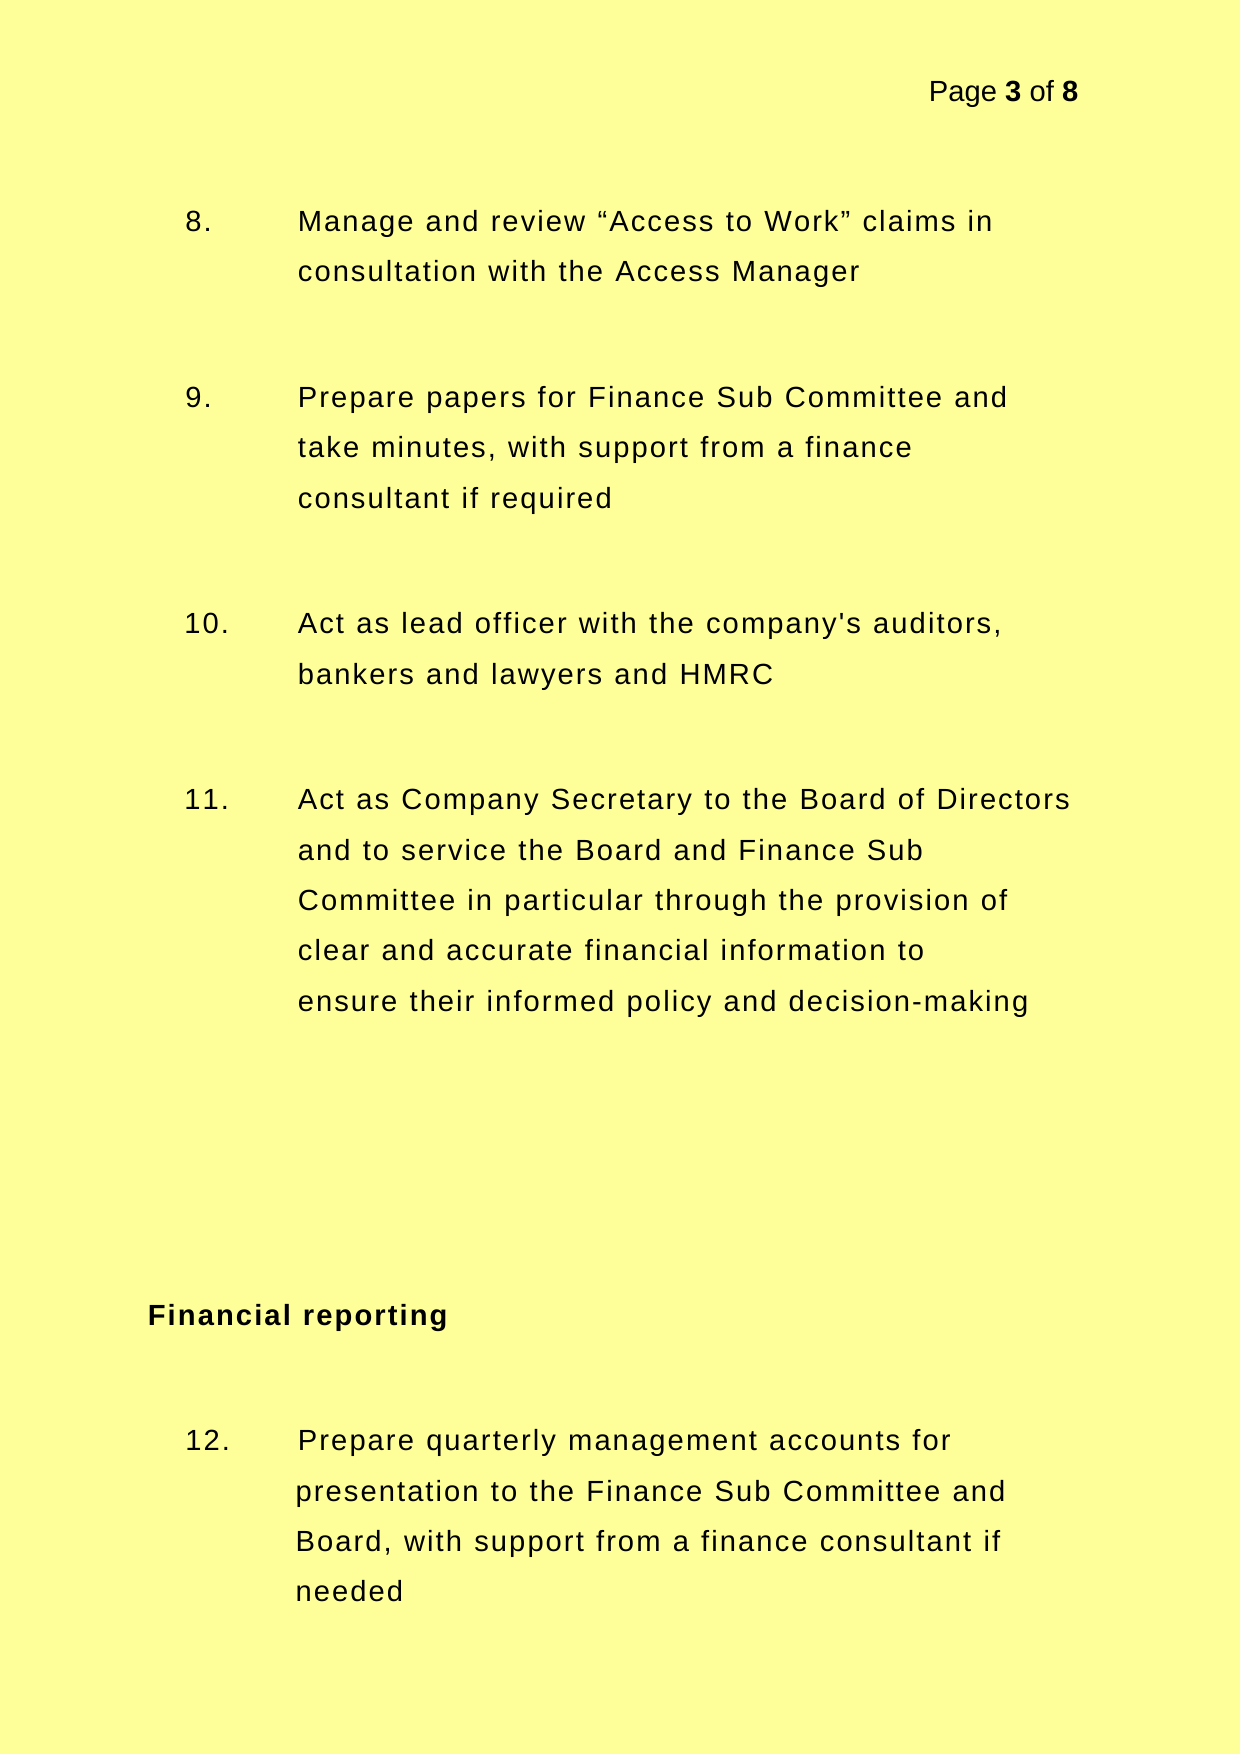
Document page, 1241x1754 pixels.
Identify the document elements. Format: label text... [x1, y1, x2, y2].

list Act as lead officer with the company's auditors, bankers and lawyers and HMRC [184, 606, 1078, 690]
list Prepare papers for Finance Sub Committee and take minutes, with support from a finance consultant if required [185, 380, 1078, 514]
list Act as Company Secretary to the Board of Directors and to service the Board and Finance Sub Committee in particular through the provision of clear and accurate financial information to ensure their informed policy and decision-making [184, 782, 1078, 1017]
text Financial reporting [148, 1298, 1078, 1331]
list Prepare quarterly management accounts for presentation to the Finance Sub Committee and Board, with support from a finance consultant if needed [185, 1423, 1078, 1608]
list Manage and review “Access to Work” claims in consultation with the Access Manager [185, 204, 1078, 288]
